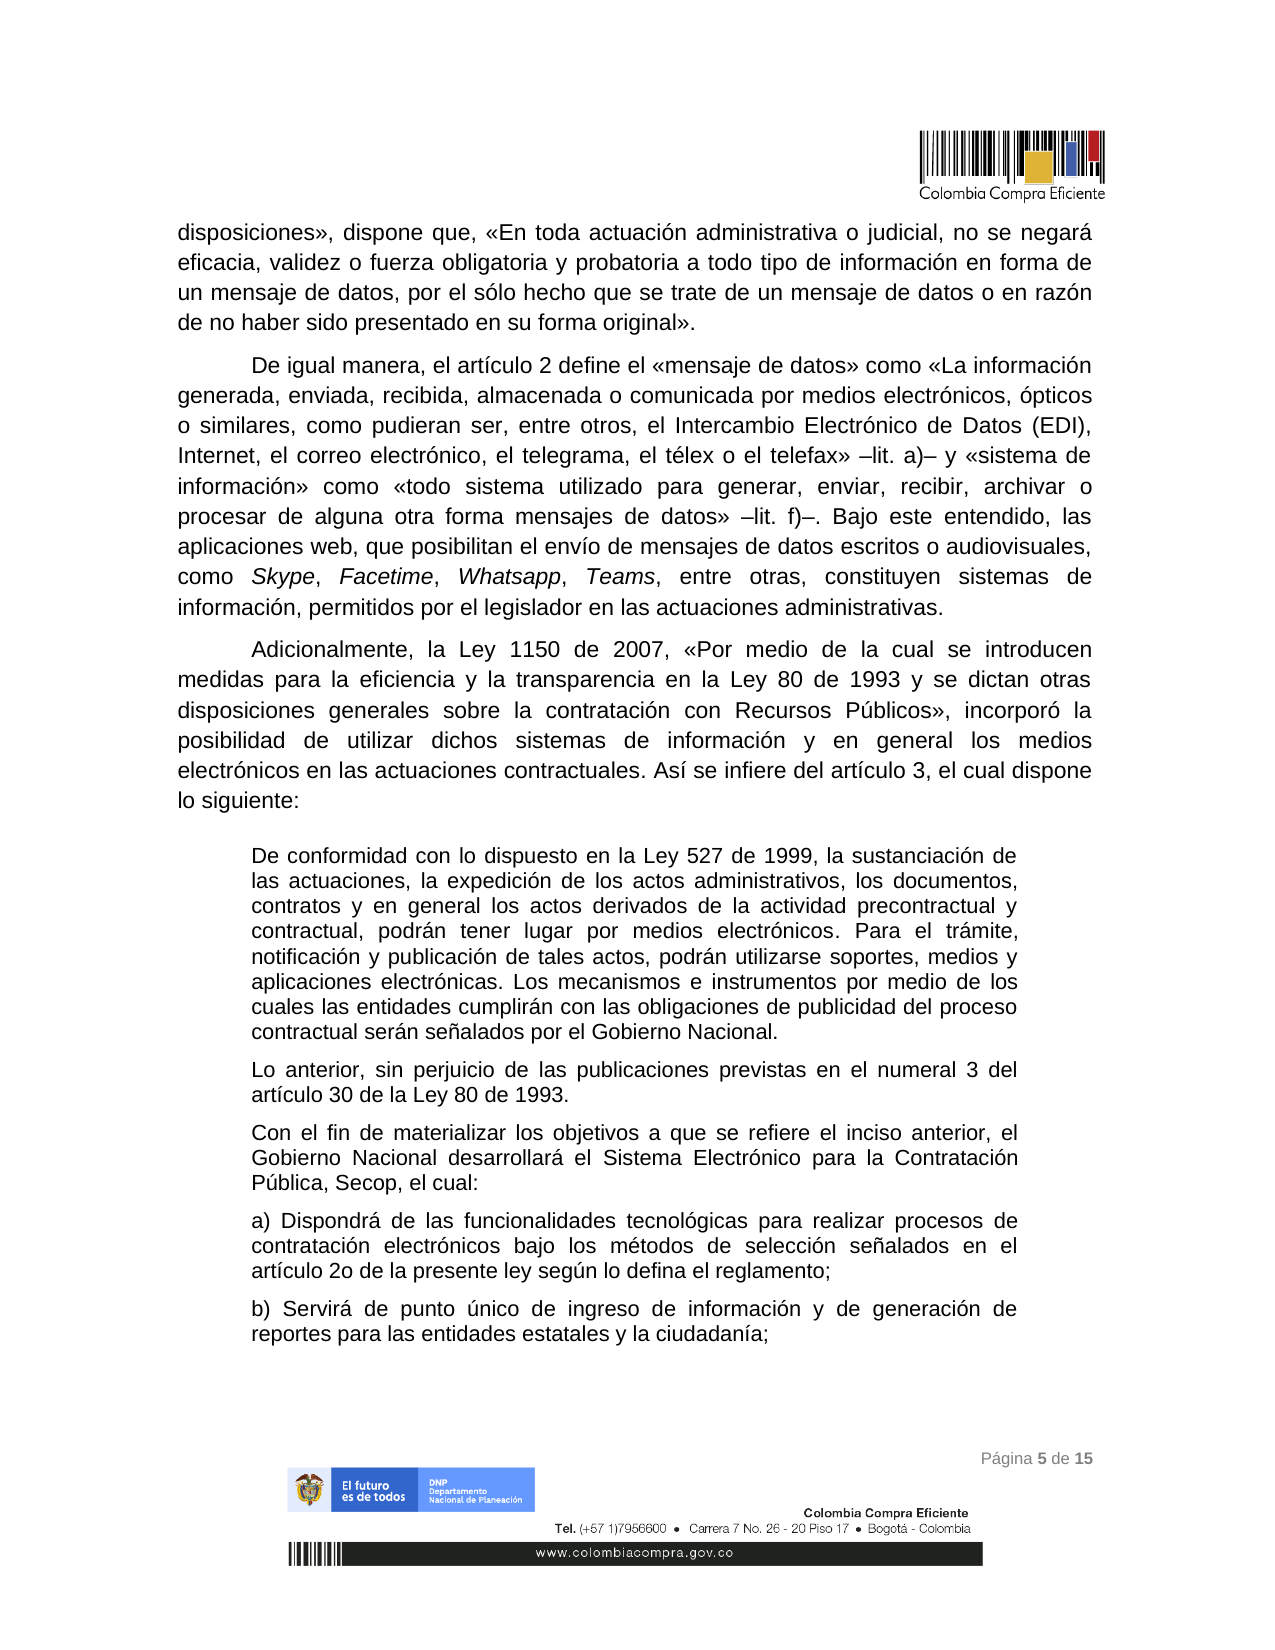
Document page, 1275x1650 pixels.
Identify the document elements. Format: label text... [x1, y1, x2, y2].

text Adicionalmente, la Ley 1150 de 2007, «Por medio de la cual se introducen medidas para la eficiencia y la transparencia en la Ley 80 de 1993 y se dictan otras disposiciones generales sobre la contratación con Recursos Públicos», incorporó la posibilidad de utilizar dichos sistemas de información y en general los medios electrónicos en las actuaciones contractuales. Así se infiere del artículo 3, el cual dispone lo siguiente: [177, 636, 1093, 814]
text De conformidad con lo dispuesto en la Ley 527 de 1999, la sustanciación de las actuaciones, la expedición de los actos administrativos, los documentos, contratos y en general los actos derivados de la actividad precontractual y contractual, podrán tener lugar por medios electrónicos. Para el trámite, notificación y publicación de tales actos, podrán utilizarse soportes, medios y aplicaciones electrónicas. Los mecanismos e instrumentos por medio de los cuales las entidades cumplirán con las obligaciones de publicidad del proceso contractual serán señalados por el Gobierno Nacional. [251, 843, 1019, 1044]
picture [911, 124, 1112, 206]
text a) Dispondrá de las funcionalidades tecnológicas para realizar procesos de contratación electrónicos bajo los métodos de selección señalados en el artículo 2o de la presente ley según lo defina el reglamento; [251, 1208, 1019, 1283]
picture [287, 1467, 983, 1566]
text Con el fin de materializar los objetivos a que se refiere el inciso anterior, el Gobierno Nacional desarrollará el Sistema Electrónico para la Contratación Pública, Secop, el cual: [251, 1120, 1019, 1195]
text b) Servirá de punto único de ingreso de información y de generación de reportes para las entidades estatales y la ciudadanía; [251, 1296, 1019, 1346]
text Lo anterior, sin perjuicio de las publicaciones previstas en el numeral 3 del artículo 30 de la Ley 80 de 1993. [251, 1057, 1019, 1107]
text De igual manera, el artículo 2 define el «mensaje de datos» como «La información generada, enviada, recibida, almacenada o comunicada por medios electrónicos, ópticos o similares, como pudieran ser, entre otros, el Intercambio Electrónico de Datos (EDI), Internet, el correo electrónico, el telegrama, el télex o el telefax» –lit. a)– y «sistema de información» como «todo sistema utilizado para generar, enviar, recibir, archivar o procesar de alguna otra forma mensajes de datos» –lit. f)–. Bajo este entendido, las aplicaciones web, que posibilitan el envío de mensajes de datos escritos o audiovisuales, como Skype, Facetime, Whatsapp, Teams, entre otras, constituyen sistemas de información, permitidos por el legislador en las actuaciones administrativas. [177, 352, 1093, 620]
